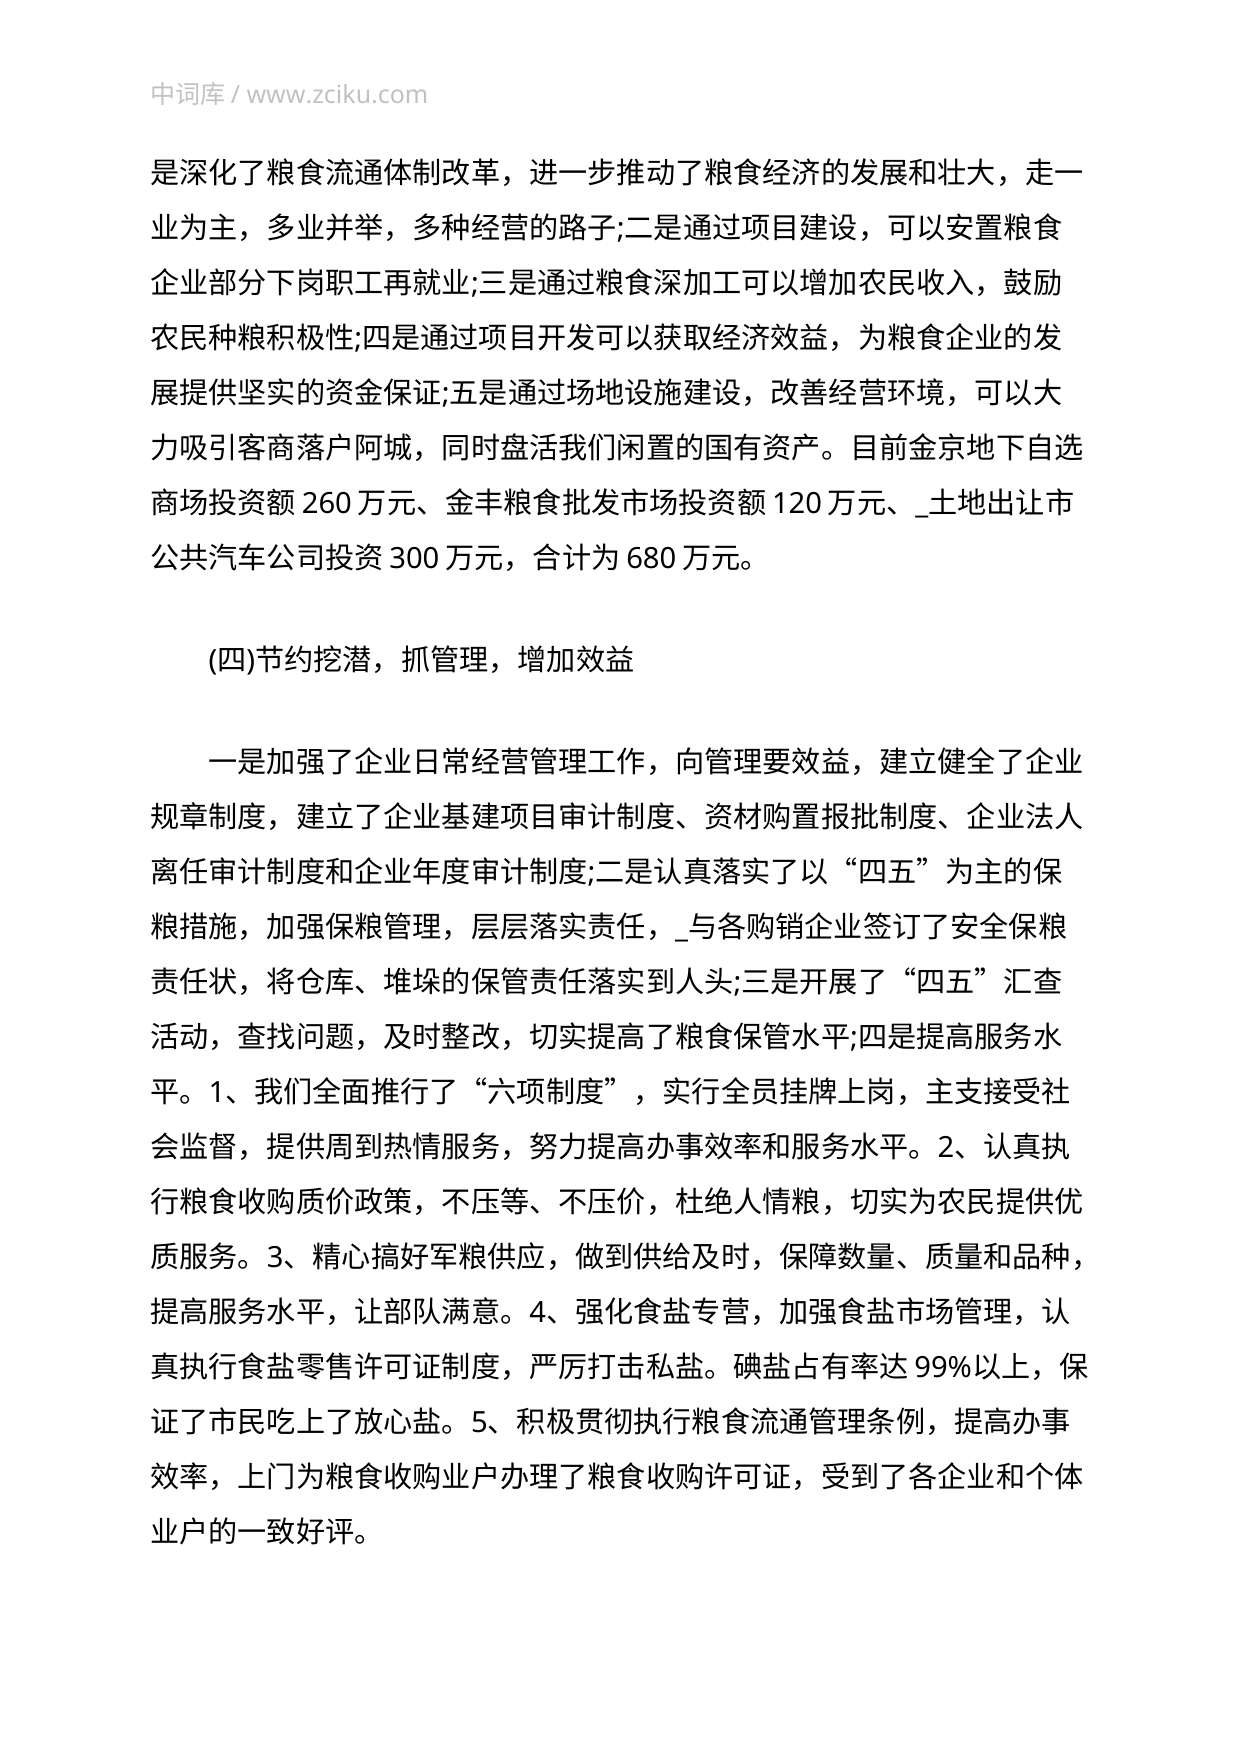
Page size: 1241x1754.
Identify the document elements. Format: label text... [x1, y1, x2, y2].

text 一是加强了企业日常经营管理工作，向管理要效益，建立健全了企业规章制度，建立了企业基建项目审计制度、资材购置报批制度、企业法人离任审计制度和企业年度审计制度;二是认真落实了以“四五”为主的保粮措施，加强保粮管理，层层落实责任，_与各购销企业签订了安全保粮责任状，将仓库、堆垛的保管责任落实到人头;三是开展了“四五”汇查活动，查找问题，及时整改，切实提高了粮食保管水平;四是提高服务水平。1、我们全面推行了“六项制度”，实行全员挂牌上岗，主支接受社会监督，提供周到热情服务，努力提高办事效率和服务水平。2、认真执行粮食收购质价政策，不压等、不压价，杜绝人情粮，切实为农民提供优质服务。3、精心搞好军粮供应，做到供给及时，保障数量、质量和品种，提高服务水平，让部队满意。4、强化食盐专营，加强食盐市场管理，认真执行食盐零售许可证制度，严厉打击私盐。碘盐占有率达99%以上，保证了市民吃上了放心盐。5、积极贯彻执行粮食流通管理条例，提高办事效率，上门为粮食收购业户办理了粮食收购许可证，受到了各企业和个体业户的一致好评。 [150, 739, 1090, 1551]
text (四)节约挖潜，抓管理，增加效益 [150, 637, 1090, 679]
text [150, 150, 1090, 577]
